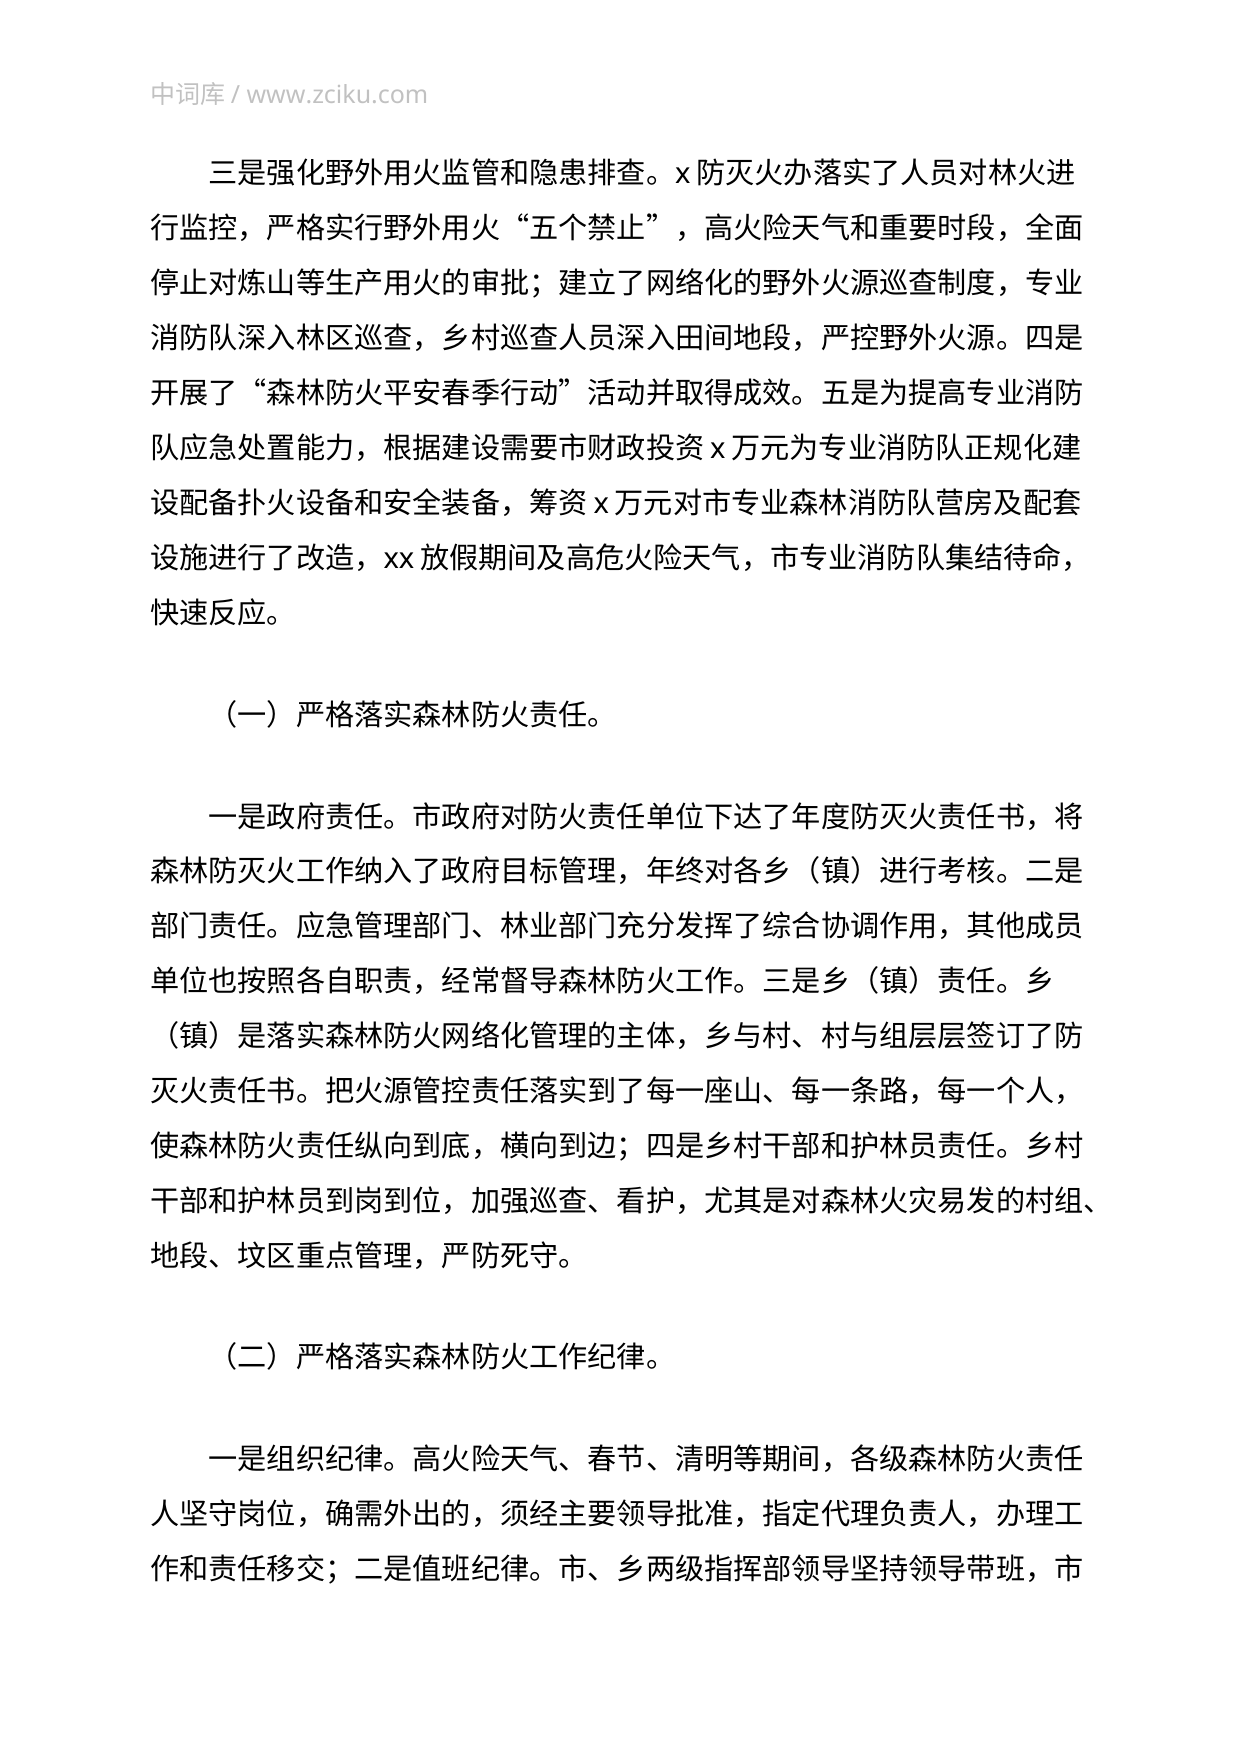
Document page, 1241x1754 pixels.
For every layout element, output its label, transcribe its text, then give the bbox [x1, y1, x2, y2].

text 一是政府责任。市政府对防火责任单位下达了年度防灭火责任书，将森林防灭火工作纳入了政府目标管理，年终对各乡（镇）进行考核。二是部门责任。应急管理部门、林业部门充分发挥了综合协调作用，其他成员单位也按照各自职责，经常督导森林防火工作。三是乡（镇）责任。乡（镇）是落实森林防火网络化管理的主体，乡与村、村与组层层签订了防灭火责任书。把火源管控责任落实到了每一座山、每一条路，每一个人，使森林防火责任纵向到底，横向到边；四是乡村干部和护林员责任。乡村干部和护林员到岗到位，加强巡查、看护，尤其是对森林火灾易发的村组、地段、坟区重点管理，严防死守。 [150, 793, 1090, 1274]
text （二）严格落实森林防火工作纪律。 [150, 1334, 1090, 1376]
text （一）严格落实森林防火责任。 [150, 691, 1090, 734]
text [150, 1436, 1090, 1588]
text 三是强化野外用火监管和隐患排查。x防灭火办落实了人员对林火进行监控，严格实行野外用火“五个禁止”，高火险天气和重要时段，全面停止对炼山等生产用火的审批；建立了网络化的野外火源巡查制度，专业消防队深入林区巡查，乡村巡查人员深入田间地段，严控野外火源。四是开展了“森林防火平安春季行动”活动并取得成效。五是为提高专业消防队应急处置能力，根据建设需要市财政投资x万元为专业消防队正规化建设配备扑火设备和安全装备，筹资x万元对市专业森林消防队营房及配套设施进行了改造，xx放假期间及高危火险天气，市专业消防队集结待命，快速反应。 [150, 150, 1090, 632]
